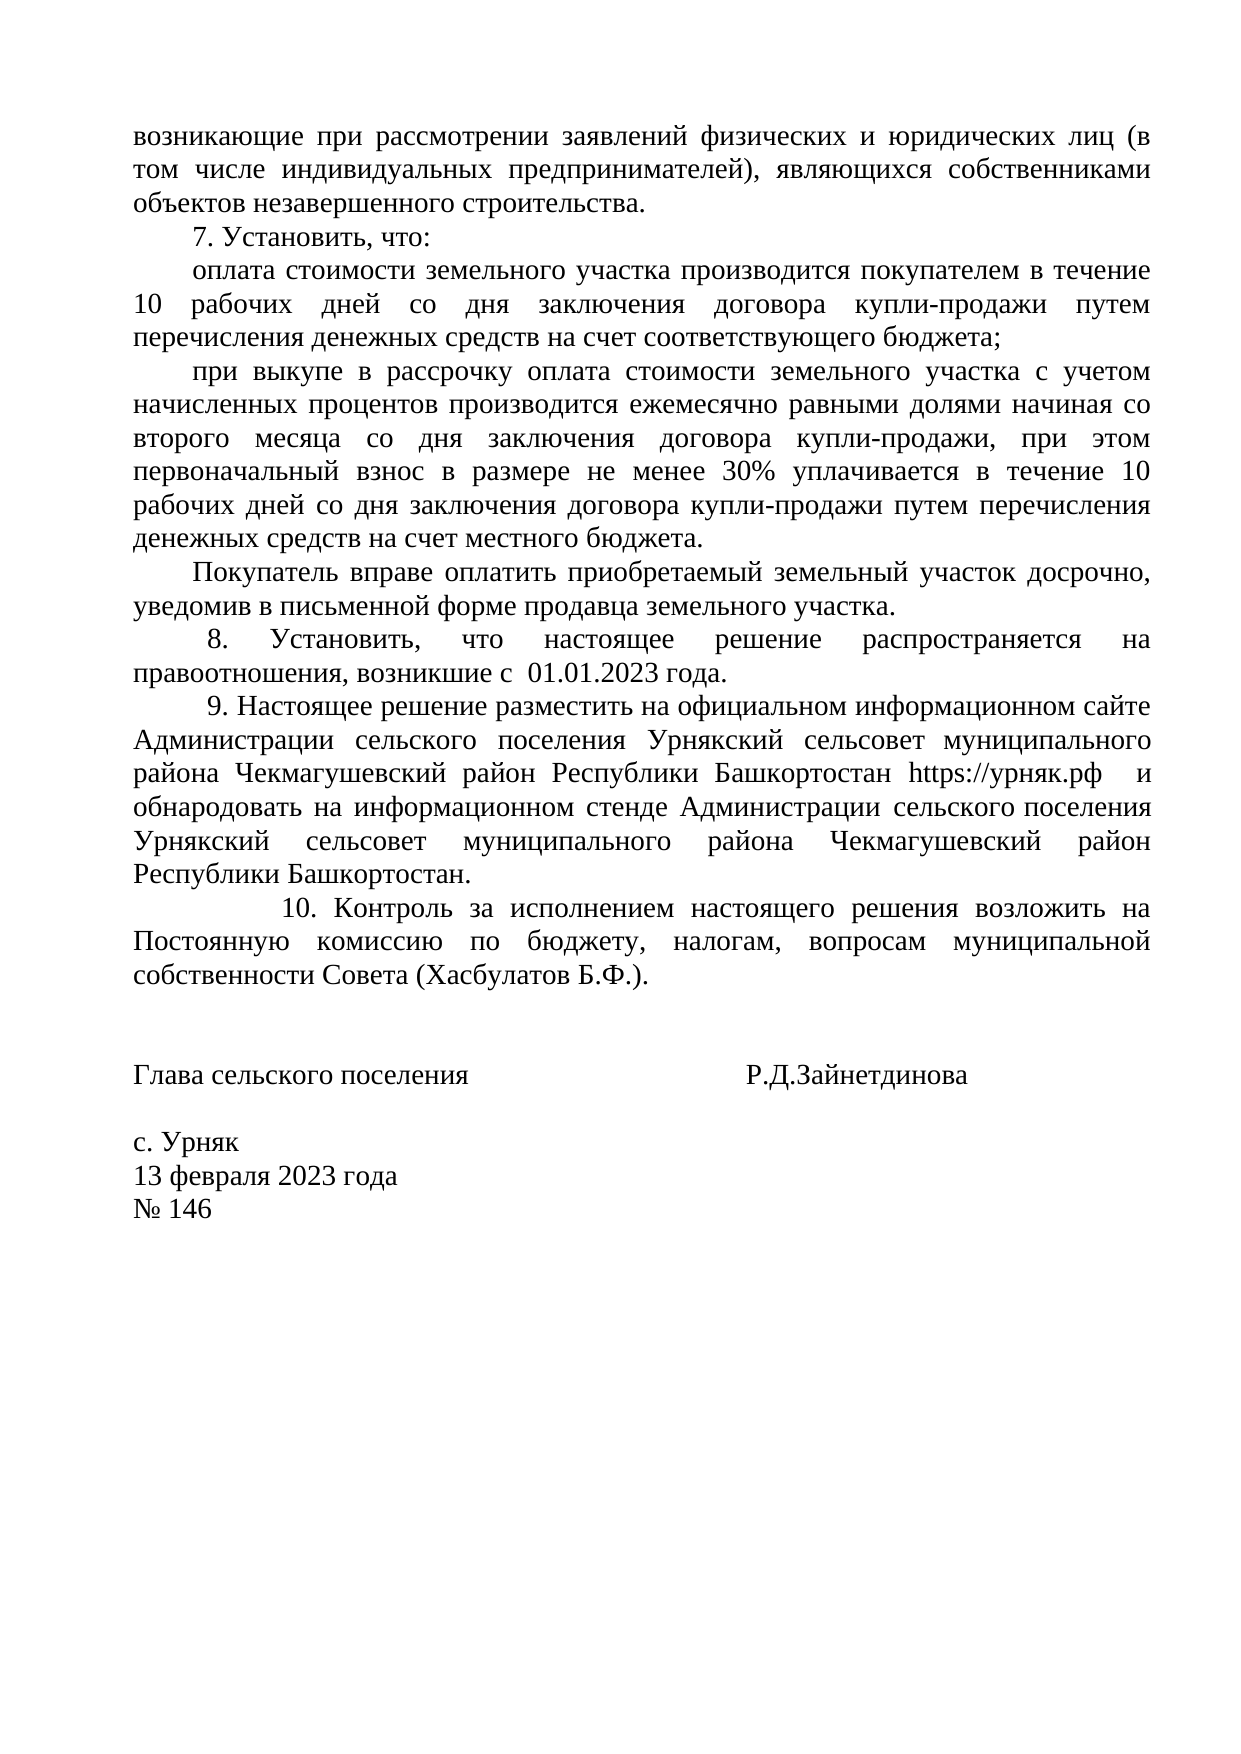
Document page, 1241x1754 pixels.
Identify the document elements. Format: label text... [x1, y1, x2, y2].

text с. Урняк [133, 1124, 1152, 1158]
text 9. Настоящее решение разместить на официальном информационном сайте Администрации сельского поселения Урнякский сельсовет муниципального района Чекмагушевский район Республики Башкортостан https://урняк.рф и обнародовать на информационном стенде Администрации сельского поселения Урнякский сельсовет муниципального района Чекмагушевский район Республики Башкортостан. [133, 688, 1152, 890]
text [133, 118, 1152, 219]
text 10. Контроль за исполнением настоящего решения возложить на Постоянную комиссию по бюджету, налогам, вопросам муниципальной собственности Совета (Хасбулатов Б.Ф.). [133, 890, 1152, 990]
text 8. Установить, что настоящее решение распространяется на правоотношения, возникшие с 01.01.2023 года. [133, 621, 1152, 688]
text 7. Установить, что: [133, 219, 1152, 252]
text 13 февраля 2023 года [133, 1158, 1152, 1192]
text Покупатель вправе оплатить приобретаемый земельный участок досрочно, уведомив в письменной форме продавца земельного участка. [133, 554, 1152, 621]
text № 146 [133, 1192, 1152, 1225]
text Глава сельского поселения Р.Д.Зайнетдинова [133, 1057, 1152, 1091]
text при выкупе в рассрочку оплата стоимости земельного участка с учетом начисленных процентов производится ежемесячно равными долями начиная со второго месяца со дня заключения договора купли-продажи, при этом первоначальный взнос в размере не менее 30% уплачивается в течение 10 рабочих дней со дня заключения договора купли-продажи путем перечисления денежных средств на счет местного бюджета. [133, 353, 1152, 554]
text оплата стоимости земельного участка производится покупателем в течение 10 рабочих дней со дня заключения договора купли-продажи путем перечисления денежных средств на счет соответствующего бюджета; [133, 252, 1152, 353]
